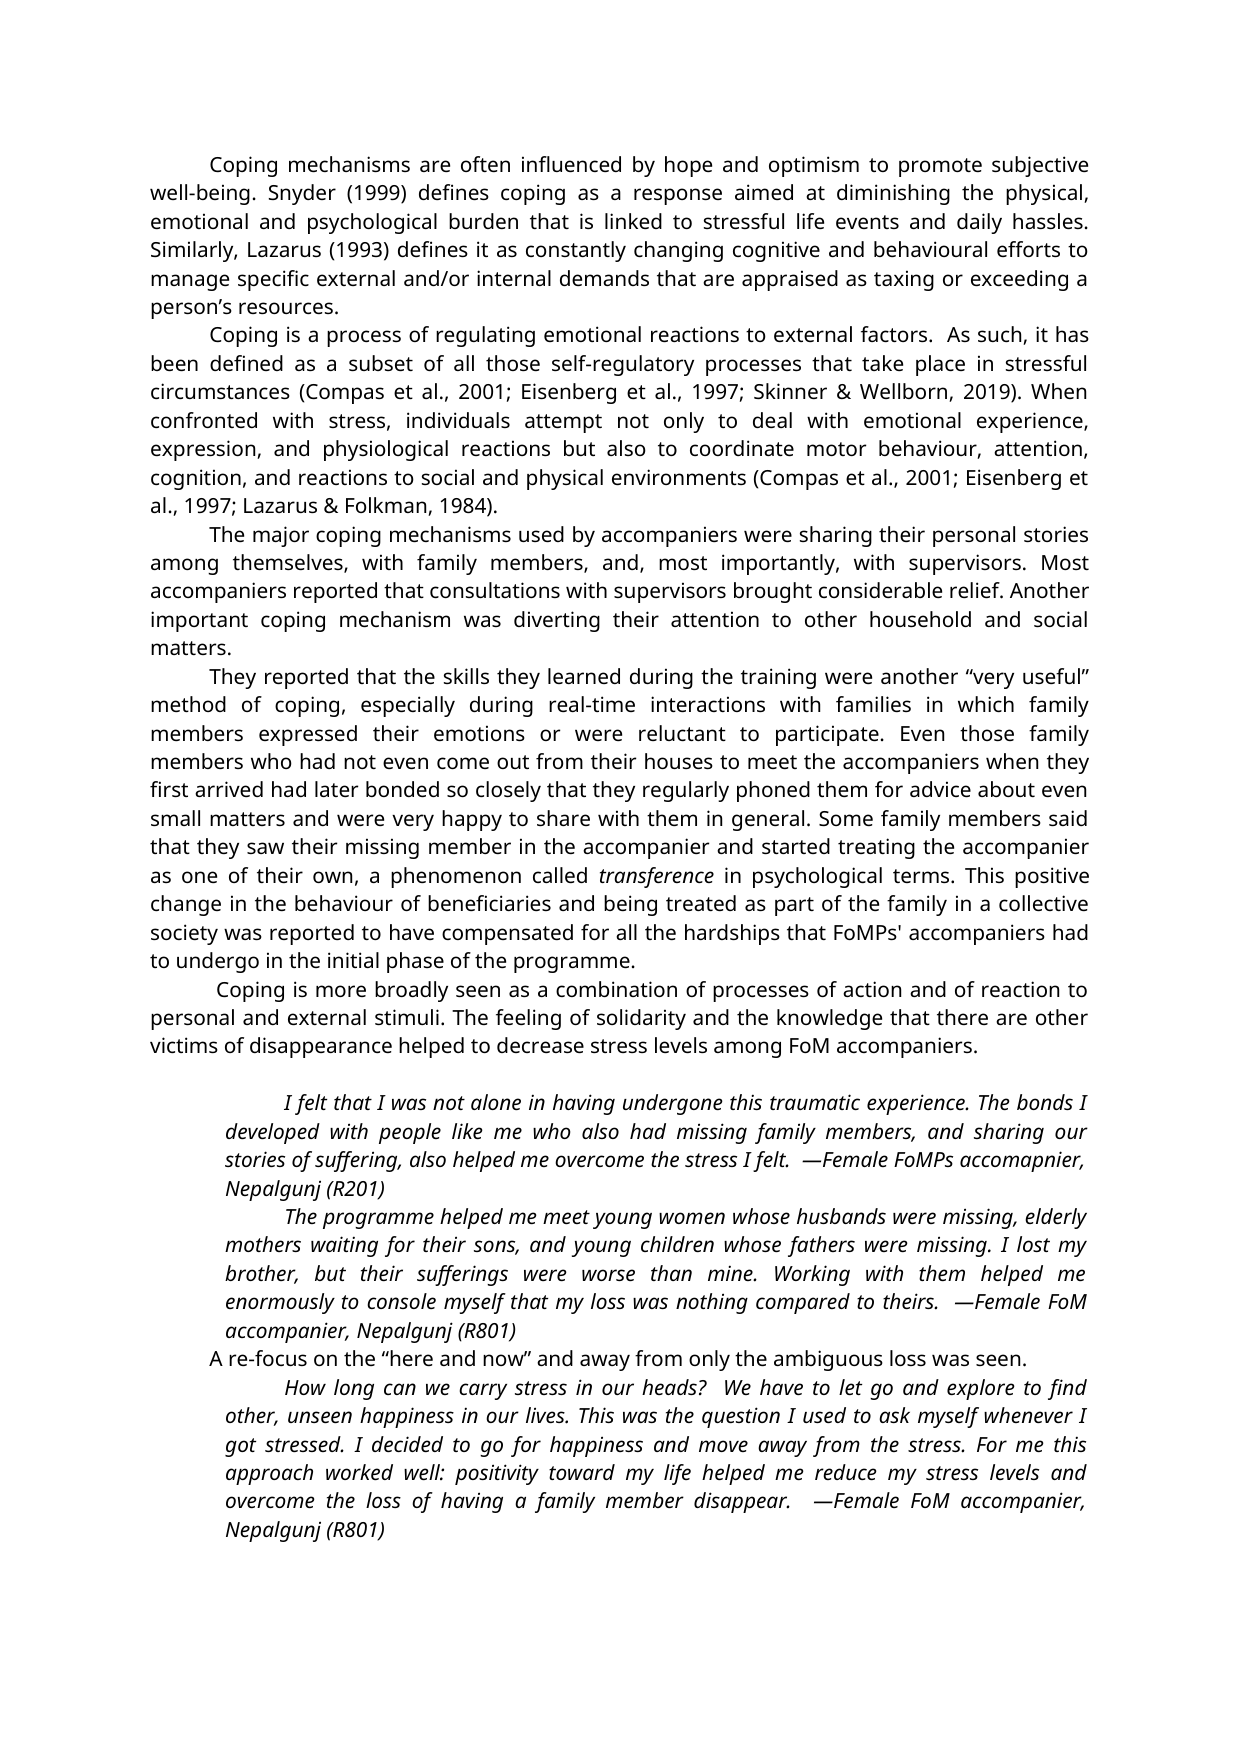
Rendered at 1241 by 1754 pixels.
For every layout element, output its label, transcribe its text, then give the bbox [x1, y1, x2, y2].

text I felt that I was not alone in having undergone this traumatic experience. The bonds I developed with people like me who also had missing family members, and sharing our stories of suffering, also helped me overcome the stress I felt. —Female FoMPs accomapnier, Nepalgunj (R201) [225, 1088, 1090, 1202]
text A re-focus on the “here and now” and away from only the ambiguous loss was seen. [150, 1344, 1090, 1373]
text How long can we carry stress in our heads? We have to let go and explore to find other, unseen happiness in our lives. This was the question I used to ask myself whenever I got stressed. I decided to go for happiness and move away from the stress. For me this approach worked well: positivity toward my life helped me reduce my stress levels and overcome the loss of having a family member disappear. —Female FoM accompanier, Nepalgunj (R801) [225, 1373, 1090, 1543]
text The major coping mechanisms used by accompaniers were sharing their personal stories among themselves, with family members, and, most importantly, with supervisors. Most accompaniers reported that consultations with supervisors brought considerable relief. Another important coping mechanism was diverting their attention to other household and social matters. [150, 520, 1090, 662]
text Coping mechanisms are often influenced by hope and optimism to promote subjective well-being. Snyder (1999) defines coping as a response aimed at diminishing the physical, emotional and psychological burden that is linked to stressful life events and daily hassles. Similarly, Lazarus (1993) defines it as constantly changing cognitive and behavioural efforts to manage specific external and/or internal demands that are appraised as taxing or exceeding a person’s resources. [150, 150, 1090, 321]
text They reported that the skills they learned during the training were another “very useful” method of coping, especially during real-time interactions with families in which family members expressed their emotions or were reluctant to participate. Even those family members who had not even come out from their houses to meet the accompaniers when they first arrived had later bonded so closely that they regularly phoned them for advice about even small matters and were very happy to share with them in general. Some family members said that they saw their missing member in the accompanier and started treating the accompanier as one of their own, a phenomenon called transference in psychological terms. This positive change in the behaviour of beneficiaries and being treated as part of the family in a collective society was reported to have compensated for all the hardships that FoMPs' accompaniers had to undergo in the initial phase of the programme. [150, 662, 1090, 975]
text The programme helped me meet young women whose husbands were missing, elderly mothers waiting for their sons, and young children whose fathers were missing. I lost my brother, but their sufferings were worse than mine. Working with them helped me enormously to console myself that my loss was nothing compared to theirs. —Female FoM accompanier, Nepalgunj (R801) [225, 1202, 1090, 1344]
text Coping is a process of regulating emotional reactions to external factors. As such, it has been defined as a subset of all those self-regulatory processes that take place in stressful circumstances (Compas et al., 2001; Eisenberg et al., 1997; Skinner & Wellborn, 2019). When confronted with stress, individuals attempt not only to deal with emotional experience, expression, and physiological reactions but also to coordinate motor behaviour, attention, cognition, and reactions to social and physical environments (Compas et al., 2001; Eisenberg et al., 1997; Lazarus & Folkman, 1984). [150, 321, 1090, 520]
text Coping is more broadly seen as a combination of processes of action and of reaction to personal and external stimuli. The feeling of solidarity and the knowledge that there are other victims of disappearance helped to decrease stress levels among FoM accompaniers. [150, 975, 1090, 1060]
